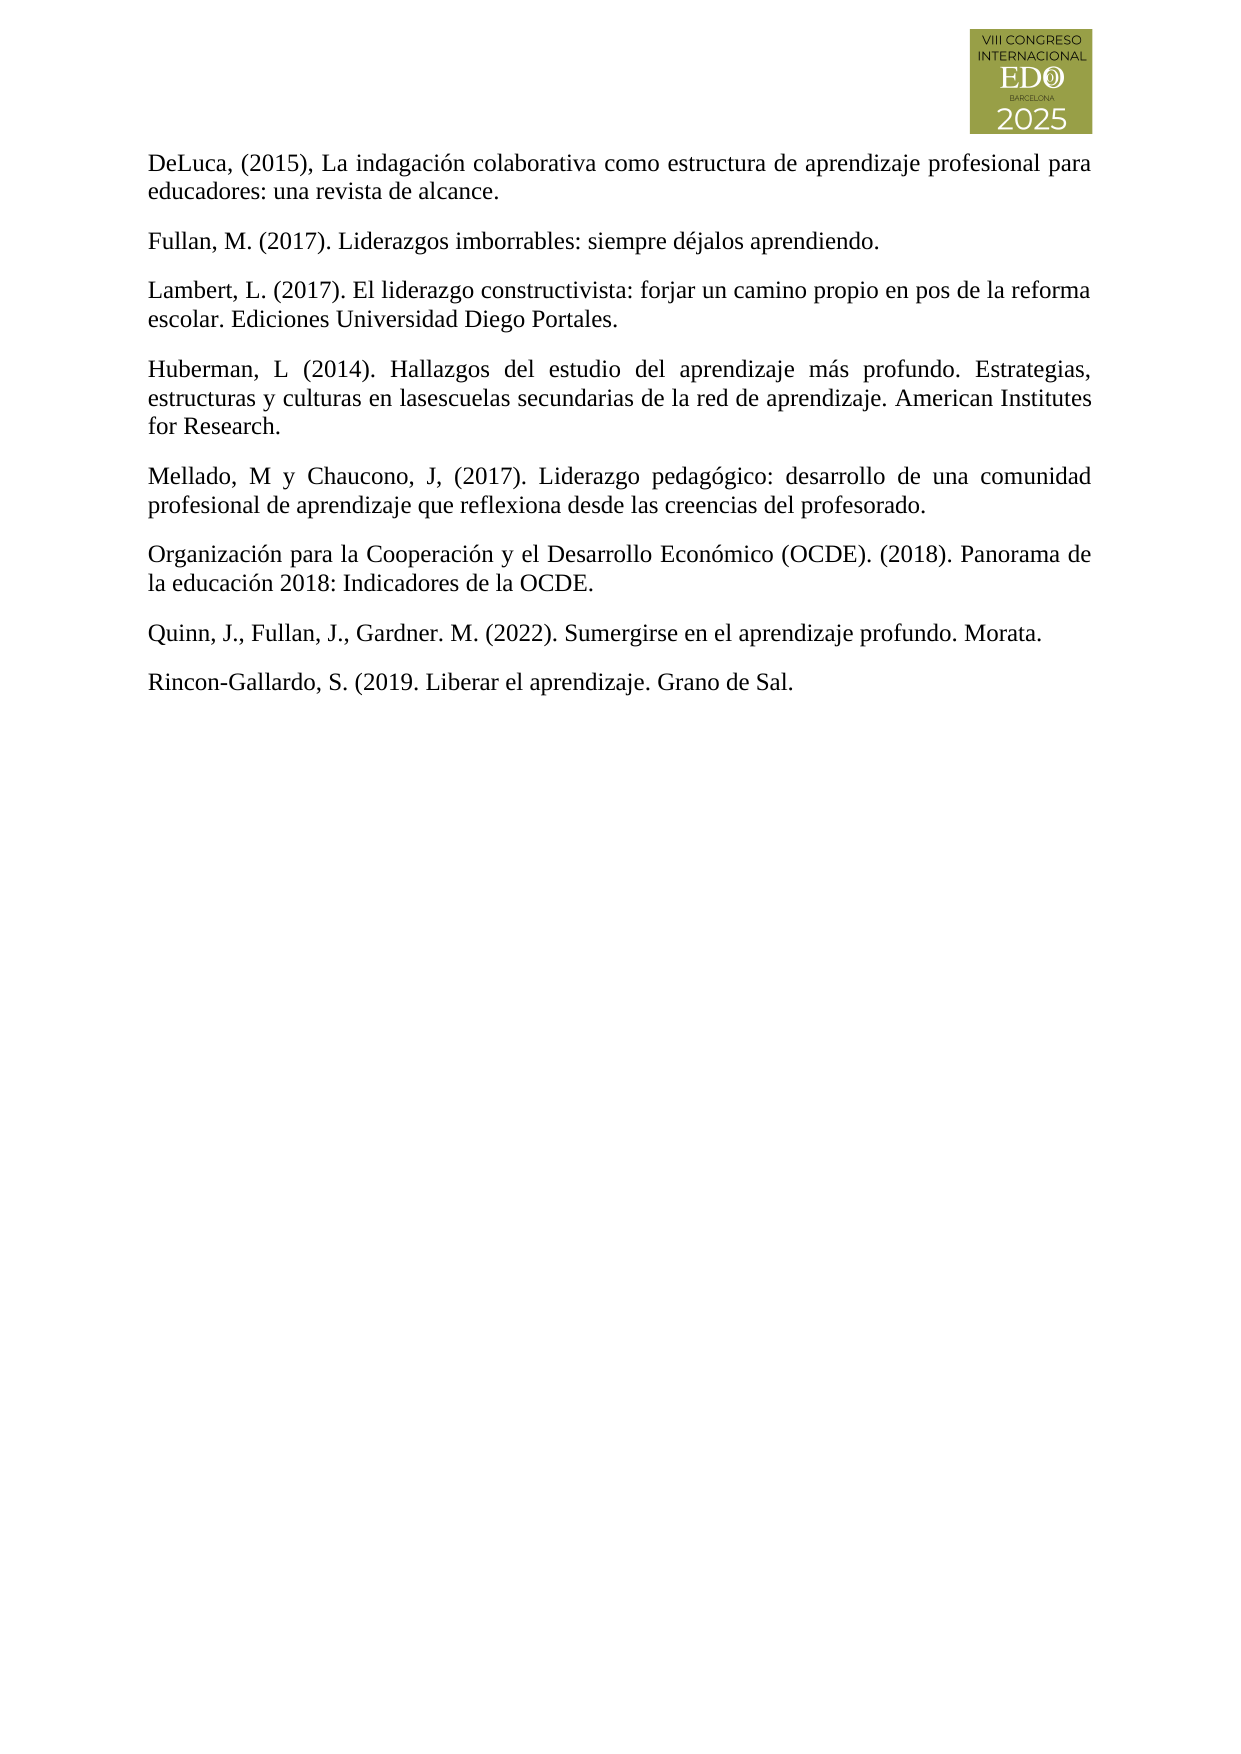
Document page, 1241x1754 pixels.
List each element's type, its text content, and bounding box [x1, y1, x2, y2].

text Huberman, L (2014). Hallazgos del estudio del aprendizaje más profundo. Estrategias, estructuras y culturas en lasescuelas secundarias de la red de aprendizaje. American Institutes for Research. [148, 354, 1092, 440]
text Mellado, M y Chaucono, J, (2017). Liderazgo pedagógico: desarrollo de una comunidad profesional de aprendizaje que reflexiona desde las creencias del profesorado. [148, 461, 1092, 518]
text DeLuca, (2015), La indagación colaborativa como estructura de aprendizaje profesional para educadores: una revista de alcance. [148, 148, 1092, 205]
text Rincon-Gallardo, S. (2019. Liberar el aprendizaje. Grano de Sal. [148, 667, 1092, 696]
text Organización para la Cooperación y el Desarrollo Económico (OCDE). (2018). Panorama de la educación 2018: Indicadores de la OCDE. [148, 539, 1092, 597]
text Lambert, L. (2017). El liderazgo constructivista: forjar un camino propio en pos de la reforma escolar. Ediciones Universidad Diego Portales. [148, 276, 1092, 333]
picture [969, 29, 1093, 134]
text Fullan, M. (2017). Liderazgos imborrables: siempre déjalos aprendiendo. [148, 226, 1092, 255]
text Quinn, J., Fullan, J., Gardner. M. (2022). Sumergirse en el aprendizaje profundo. Morata. [148, 618, 1092, 646]
